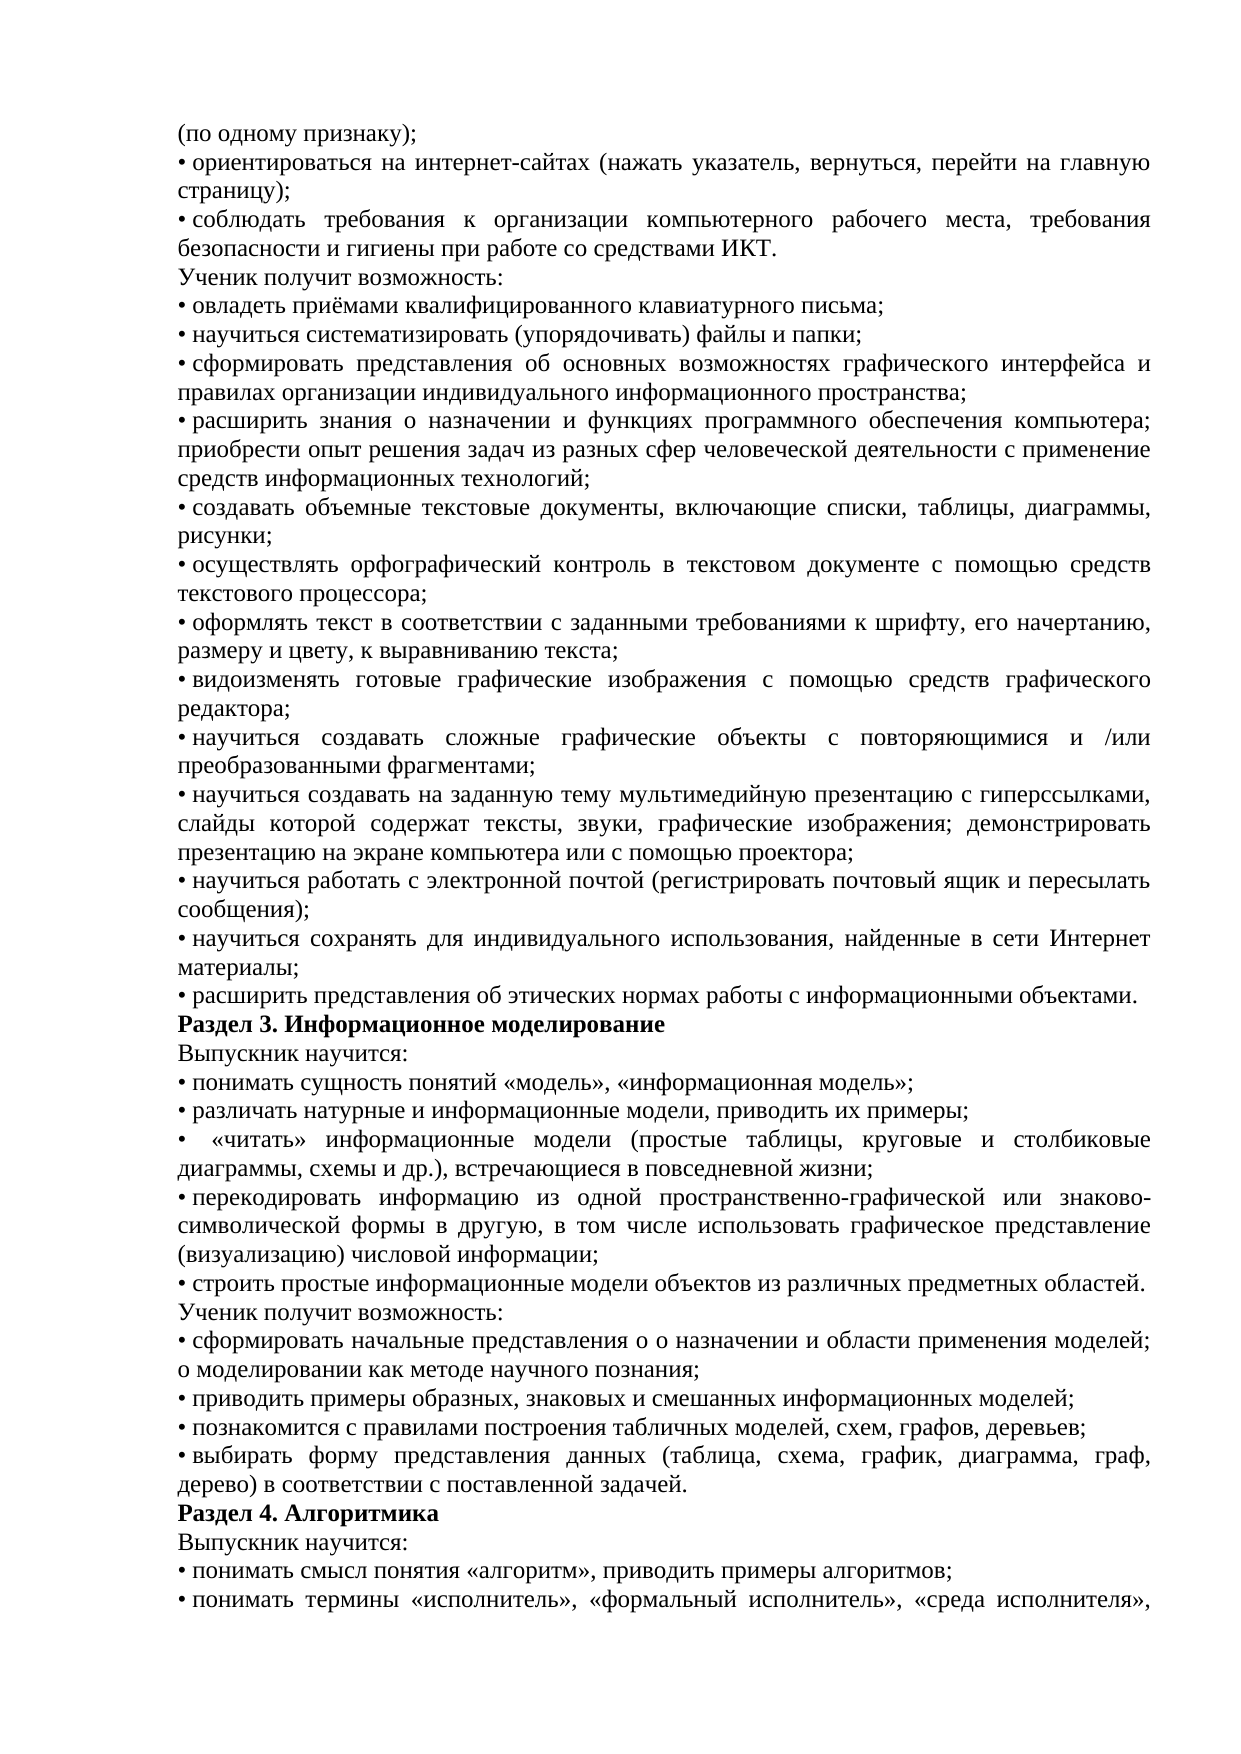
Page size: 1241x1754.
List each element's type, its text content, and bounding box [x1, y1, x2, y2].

text • создавать объемные текстовые документы, включающие списки, таблицы, диаграммы, рисунки; [177, 492, 1152, 549]
text • «читать» информационные модели (простые таблицы, круговые и столбиковые диаграммы, схемы и др.), встречающиеся в повседневной жизни; [177, 1124, 1152, 1182]
text • понимать смысл понятия «алгоритм», приводить примеры алгоритмов; [177, 1556, 1152, 1584]
text • научиться создавать сложные графические объекты с повторяющимися и /или преобразованными фрагментами; [177, 722, 1152, 779]
text • ориентироваться на интернет-сайтах (нажать указатель, вернуться, перейти на главную страницу); [177, 147, 1152, 204]
text • расширить знания о назначении и функциях программного обеспечения компьютера; приобрести опыт решения задач из разных сфер человеческой деятельности с применение средств информационных технологий; [177, 406, 1152, 492]
text • расширить представления об этических нормах работы с информационными объектами. [177, 981, 1152, 1009]
text • выбирать форму представления данных (таблица, схема, график, диаграмма, граф, дерево) в соответствии с поставленной задачей. [177, 1441, 1152, 1498]
text • научиться систематизировать (упорядочивать) файлы и папки; [177, 319, 1152, 348]
text Ученик получит возможность: [177, 1297, 1152, 1326]
text • понимать сущность понятий «модель», «информационная модель»; [177, 1067, 1152, 1096]
text • видоизменять готовые графические изображения с помощью средств графического редактора; [177, 664, 1152, 722]
text Раздел 4. Алгоритмика [177, 1498, 1152, 1527]
text Выпускник научится: [177, 1527, 1152, 1556]
text • приводить примеры образных, знаковых и смешанных информационных моделей; [177, 1383, 1152, 1412]
text • оформлять текст в соответствии с заданными требованиями к шрифту, его начертанию, размеру и цвету, к выравниванию текста; [177, 607, 1152, 664]
text • научиться работать с электронной почтой (регистрировать почтовый ящик и пересылать сообщения); [177, 866, 1152, 923]
text • научиться сохранять для индивидуального использования, найденные в сети Интернет материалы; [177, 923, 1152, 981]
text • различать натурные и информационные модели, приводить их примеры; [177, 1096, 1152, 1124]
text • перекодировать информацию из одной пространственно-графической или знаково-символической формы в другую, в том числе использовать графическое представление (визуализацию) числовой информации; [177, 1182, 1152, 1268]
text • соблюдать требования к организации компьютерного рабочего места, требования безопасности и гигиены при работе со средствами ИКТ. [177, 204, 1152, 262]
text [177, 1584, 1152, 1613]
text • осуществлять орфографический контроль в текстовом документе с помощью средств текстового процессора; [177, 549, 1152, 607]
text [177, 118, 1152, 147]
text Раздел 3. Информационное моделирование [177, 1009, 1152, 1038]
text Ученик получит возможность: [177, 262, 1152, 291]
text • строить простые информационные модели объектов из различных предметных областей. [177, 1268, 1152, 1297]
text • овладеть приёмами квалифицированного клавиатурного письма; [177, 291, 1152, 319]
text Выпускник научится: [177, 1038, 1152, 1067]
text • сформировать представления об основных возможностях графического интерфейса и правилах организации индивидуального информационного пространства; [177, 348, 1152, 406]
text • познакомится с правилами построения табличных моделей, схем, графов, деревьев; [177, 1412, 1152, 1441]
text • научиться создавать на заданную тему мультимедийную презентацию с гиперссылками, слайды которой содержат тексты, звуки, графические изображения; демонстрировать презентацию на экране компьютера или с помощью проектора; [177, 779, 1152, 866]
text • сформировать начальные представления о о назначении и области применения моделей; о моделировании как методе научного познания; [177, 1326, 1152, 1383]
